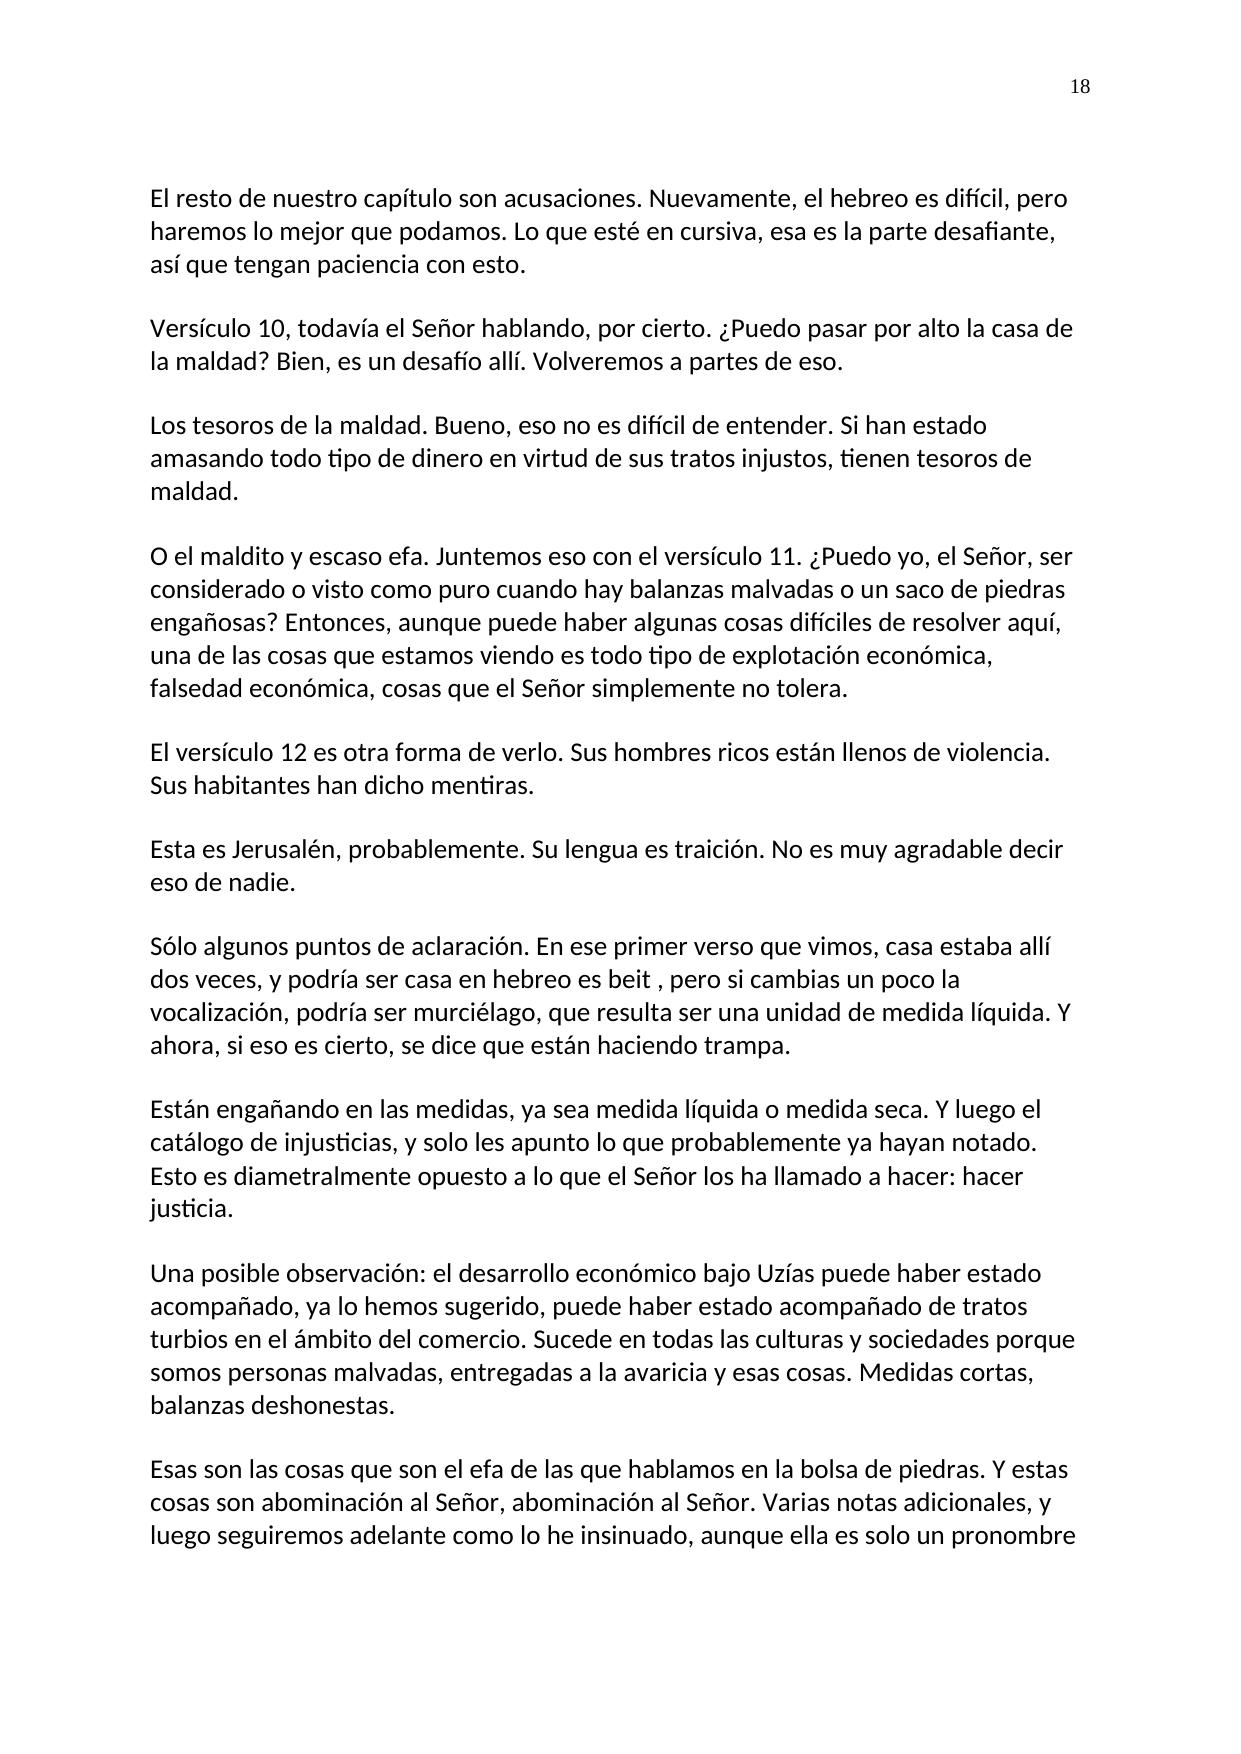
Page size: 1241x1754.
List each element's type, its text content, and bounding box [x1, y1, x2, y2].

text El versículo 12 es otra forma de verlo. Sus hombres ricos están llenos de violencia. Sus habitantes han dicho mentiras. [150, 735, 1090, 801]
text Versículo 10, todavía el Señor hablando, por cierto. ¿Puedo pasar por alto la casa de la maldad? Bien, es un desafío allí. Volveremos a partes de eso. [150, 311, 1090, 377]
text Están engañando en las medidas, ya sea medida líquida o medida seca. Y luego el catálogo de injusticias, y solo les apunto lo que probablemente ya hayan notado. Esto es diametralmente opuesto a lo que el Señor los ha llamado a hacer: hacer justicia. [150, 1093, 1090, 1225]
text Sólo algunos puntos de aclaración. En ese primer verso que vimos, casa estaba allí dos veces, y podría ser casa en hebreo es beit , pero si cambias un poco la vocalización, podría ser murciélago, que resulta ser una unidad de medida líquida. Y ahora, si eso es cierto, se dice que están haciendo trampa. [150, 929, 1090, 1061]
text Una posible observación: el desarrollo económico bajo Uzías puede haber estado acompañado, ya lo hemos sugerido, puede haber estado acompañado de tratos turbios en el ámbito del comercio. Sucede en todas las culturas y sociedades porque somos personas malvadas, entregadas a la avaricia y esas cosas. Medidas cortas, balanzas deshonestas. [150, 1256, 1090, 1421]
text Esta es Jerusalén, probablemente. Su lengua es traición. No es muy agradable decir eso de nadie. [150, 832, 1090, 898]
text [150, 1452, 1090, 1551]
text Los tesoros de la maldad. Bueno, eso no es difícil de entender. Si han estado amasando todo tipo de dinero en virtud de sus tratos injustos, tienen tesoros de maldad. [150, 408, 1090, 508]
text O el maldito y escaso efa. Juntemos eso con el versículo 11. ¿Puedo yo, el Señor, ser considerado o visto como puro cuando hay balanzas malvadas o un saco de piedras engañosas? Entonces, aunque puede haber algunas cosas difíciles de resolver aquí, una de las cosas que estamos viendo es todo tipo de explotación económica, falsedad económica, cosas que el Señor simplemente no tolera. [150, 539, 1090, 704]
text El resto de nuestro capítulo son acusaciones. Nuevamente, el hebreo es difícil, pero haremos lo mejor que podamos. Lo que esté en cursiva, esa es la parte desafiante, así que tengan paciencia con esto. [150, 181, 1090, 280]
